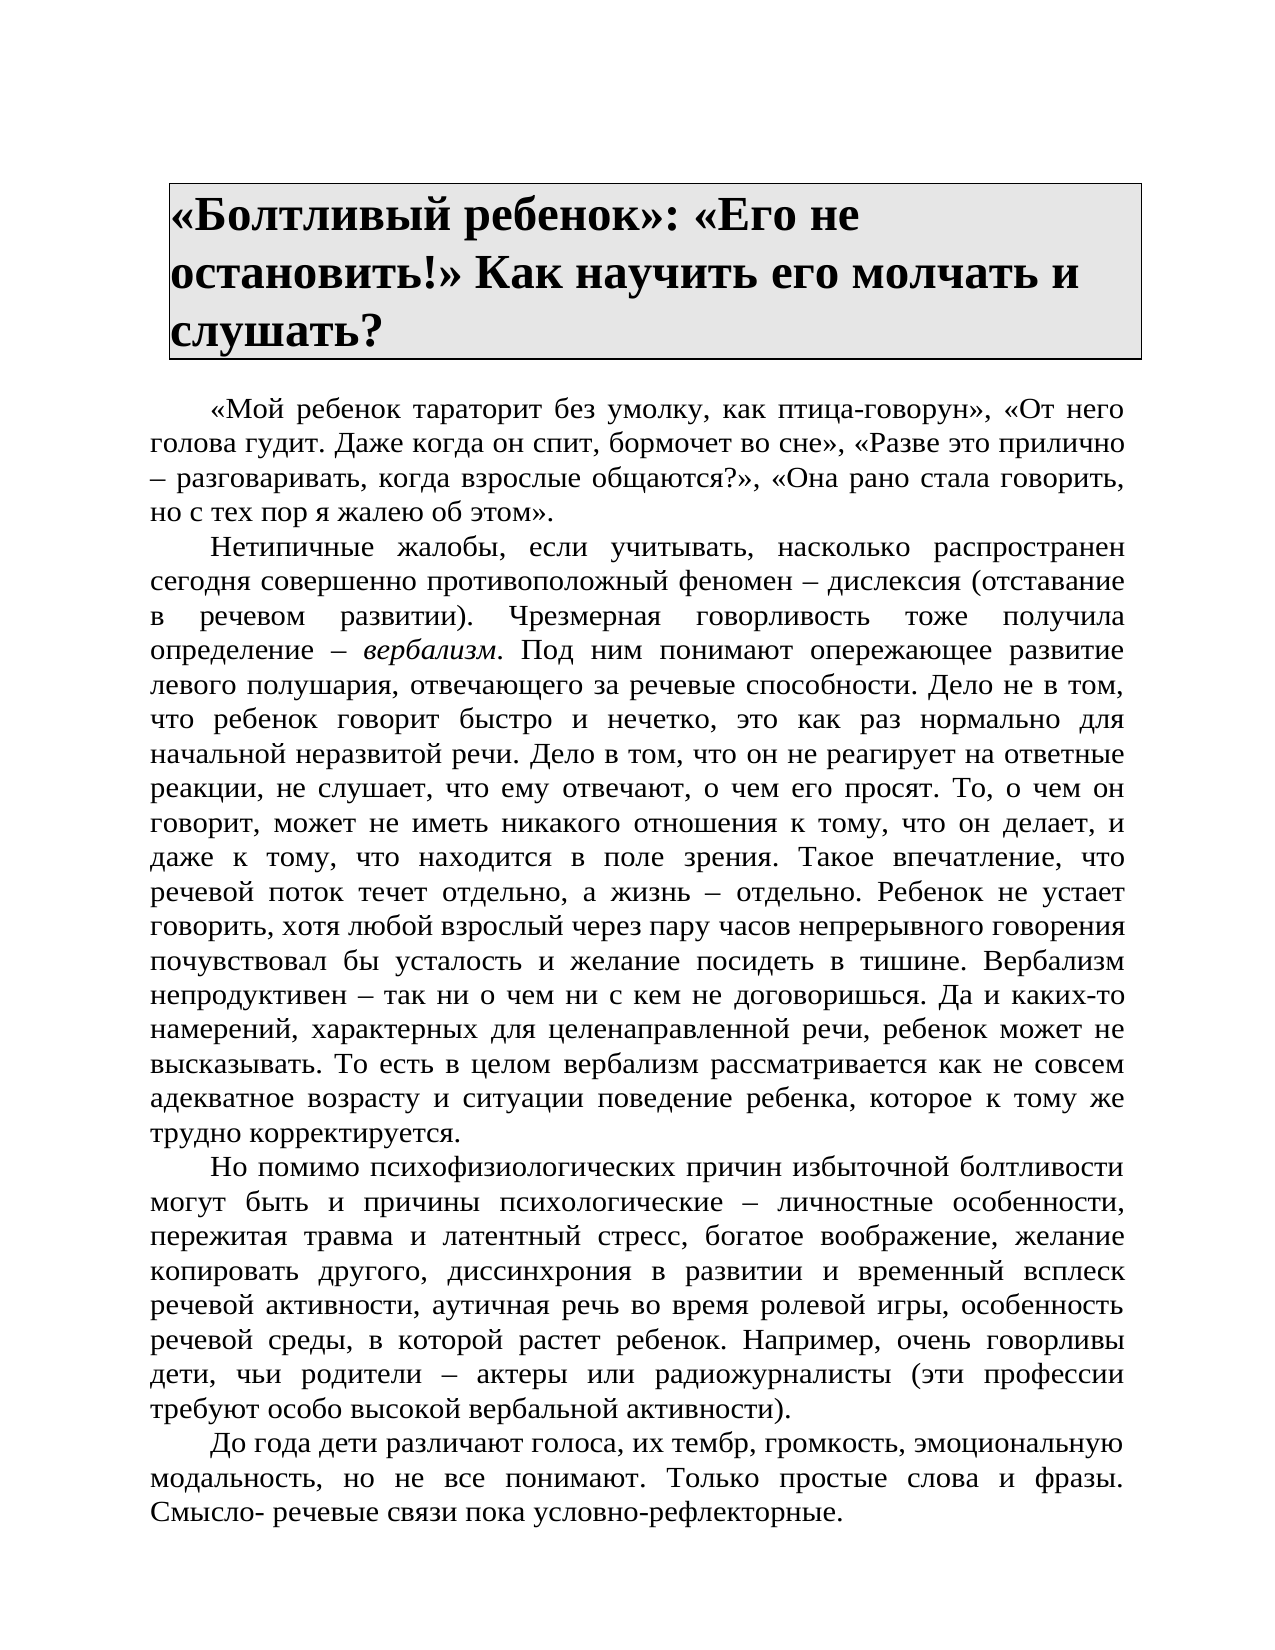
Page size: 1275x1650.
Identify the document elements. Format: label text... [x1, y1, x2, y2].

text Но помимо психофизиологических причин избыточной болтливости могут быть и причины психологические – личностные особенности, пережитая травма и латентный стресс, богатое воображение, желание копировать другого, диссинхрония в развитии и временный всплеск речевой активности, аутичная речь во время ролевой игры, особенность речевой среды, в которой растет ребенок. Например, очень говорливы дети, чьи родители – актеры или радиожурналисты (эти профессии требуют особо высокой вербальной активности). [150, 1149, 1125, 1424]
text «Мой ребенок тараторит без умолку, как птица-говорун», «От него голова гудит. Даже когда он спит, бормочет во сне», «Разве это прилично – разговаривать, когда взрослые общаются?», «Она рано стала говорить, но с тех пор я жалею об этом». [150, 391, 1125, 528]
text До года дети различают голоса, их тембр, громкость, эмоциональную модальность, но не все понимают. Только простые слова и фразы. Смысло- речевые связи пока условно-рефлекторные. [150, 1425, 1124, 1528]
text Нетипичные жалобы, если учитывать, насколько распространен сегодня совершенно противоположный феномен – дислексия (отставание в речевом развитии). Чрезмерная говорливость тоже получила определение – вербализм. Под ним понимают опережающее развитие левого полушария, отвечающего за речевые способности. Дело не в том, что ребенок говорит быстро и нечетко, это как раз нормально для начальной неразвитой речи. Дело в том, что он не реагирует на ответные реакции, не слушает, что ему отвечают, о чем его просят. То, о чем он говорит, может не иметь никакого отношения к тому, что он делает, и даже к тому, что находится в поле зрения. Такое впечатление, что речевой поток течет отдельно, а жизнь – отдельно. Ребенок не устает говорить, хотя любой взрослый через пару часов непрерывного говорения почувствовал бы усталость и желание посидеть в тишине. Вербализм непродуктивен – так ни о чем ни с кем не договоришься. Да и каких-то намерений, характерных для целенаправленной речи, ребенок может не высказывать. То есть в целом вербализм рассматривается как не совсем адекватное возрасту и ситуации поведение ребенка, которое к тому же трудно корректируется. [150, 529, 1125, 1148]
